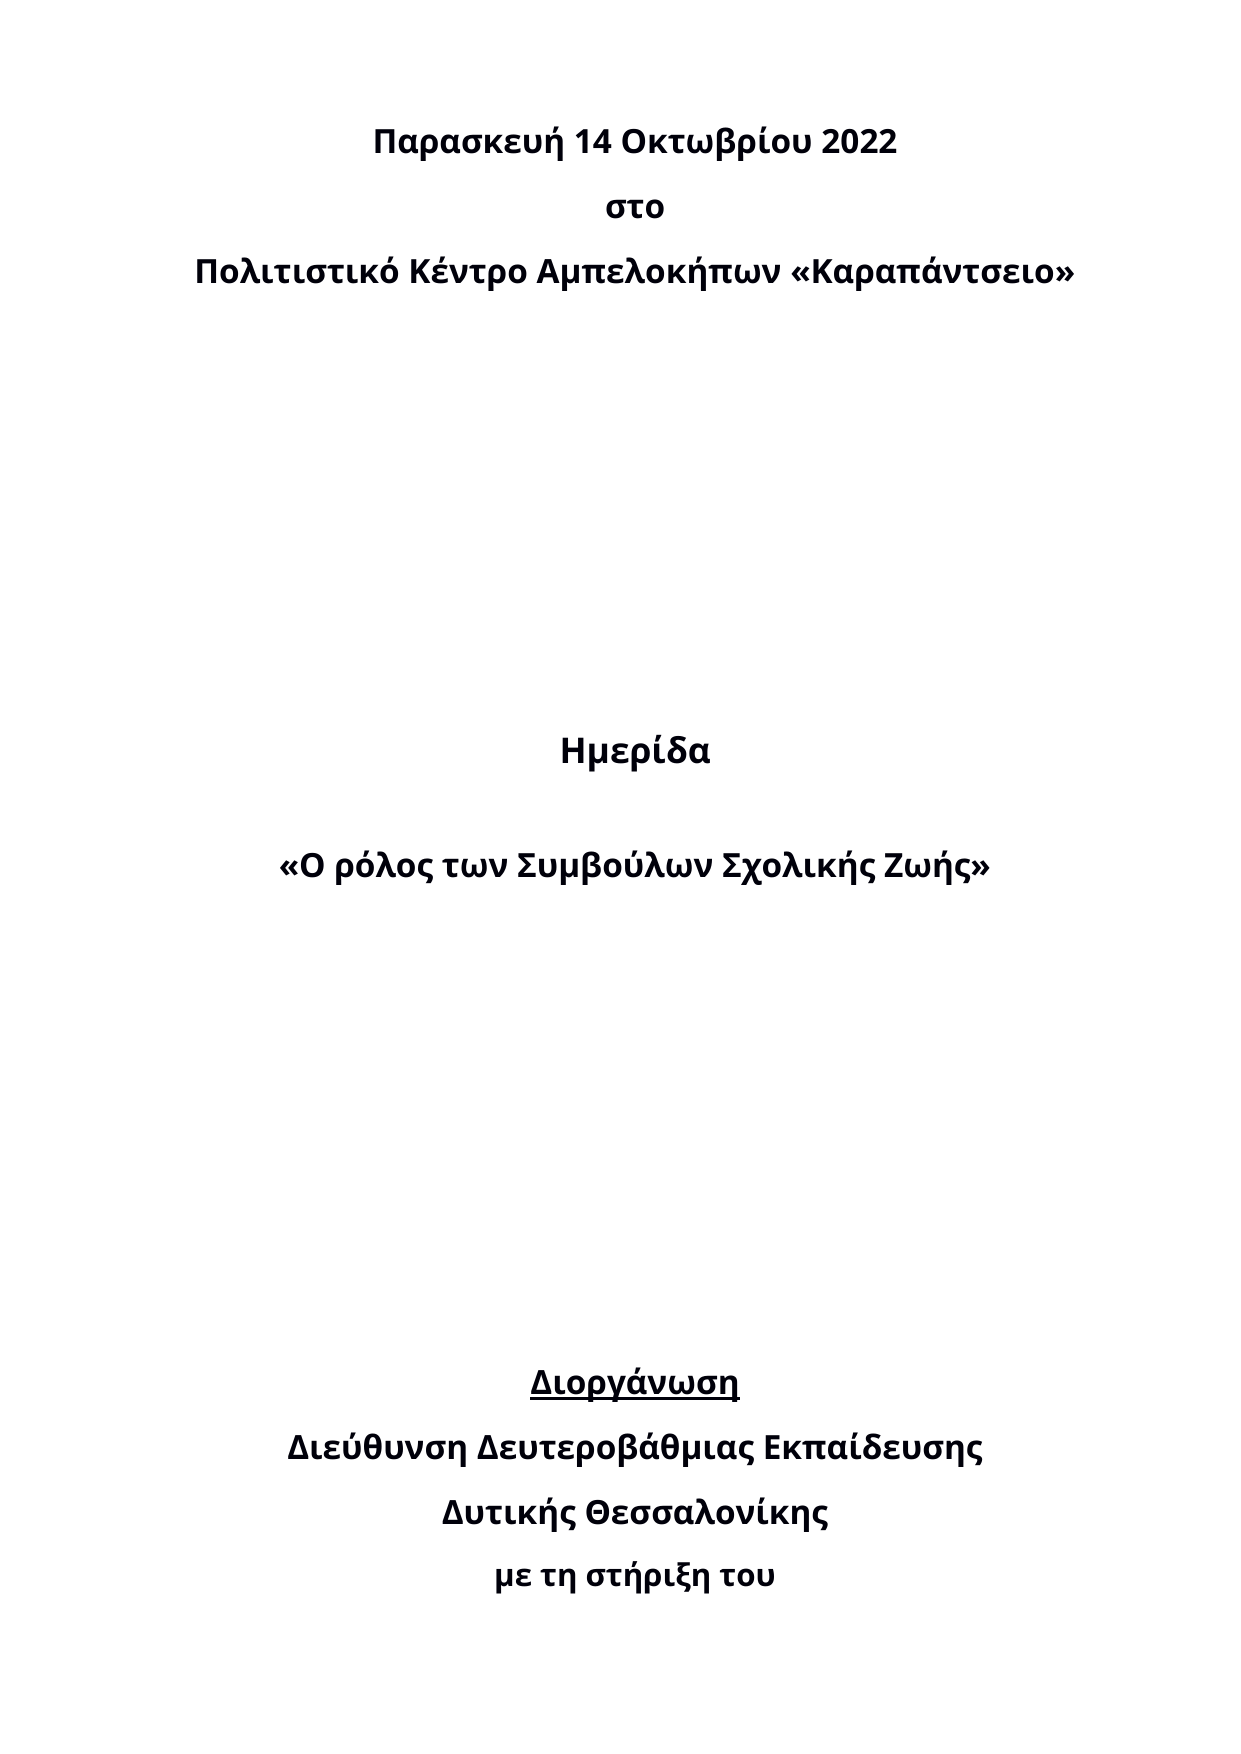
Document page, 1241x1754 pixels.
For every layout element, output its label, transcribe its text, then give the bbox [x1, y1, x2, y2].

text Διεύθυνση Δευτεροβάθμιας Εκπαίδευσης [118, 1424, 1152, 1469]
text Πολιτιστικό Κέντρο Αμπελοκήπων «Καραπάντσειο» [118, 247, 1152, 293]
text Διοργάνωση [118, 1359, 1152, 1404]
text Δυτικής Θεσσαλονίκης [118, 1488, 1152, 1534]
text Παρασκευή 14 Οκτωβρίου 2022 [118, 118, 1152, 163]
text Ημερίδα [118, 726, 1152, 774]
text «Ο ρόλος των Συμβούλων Σχολικής Ζωής» [118, 842, 1152, 887]
text στο [118, 183, 1152, 228]
text με τη στήριξη του [118, 1553, 1152, 1596]
